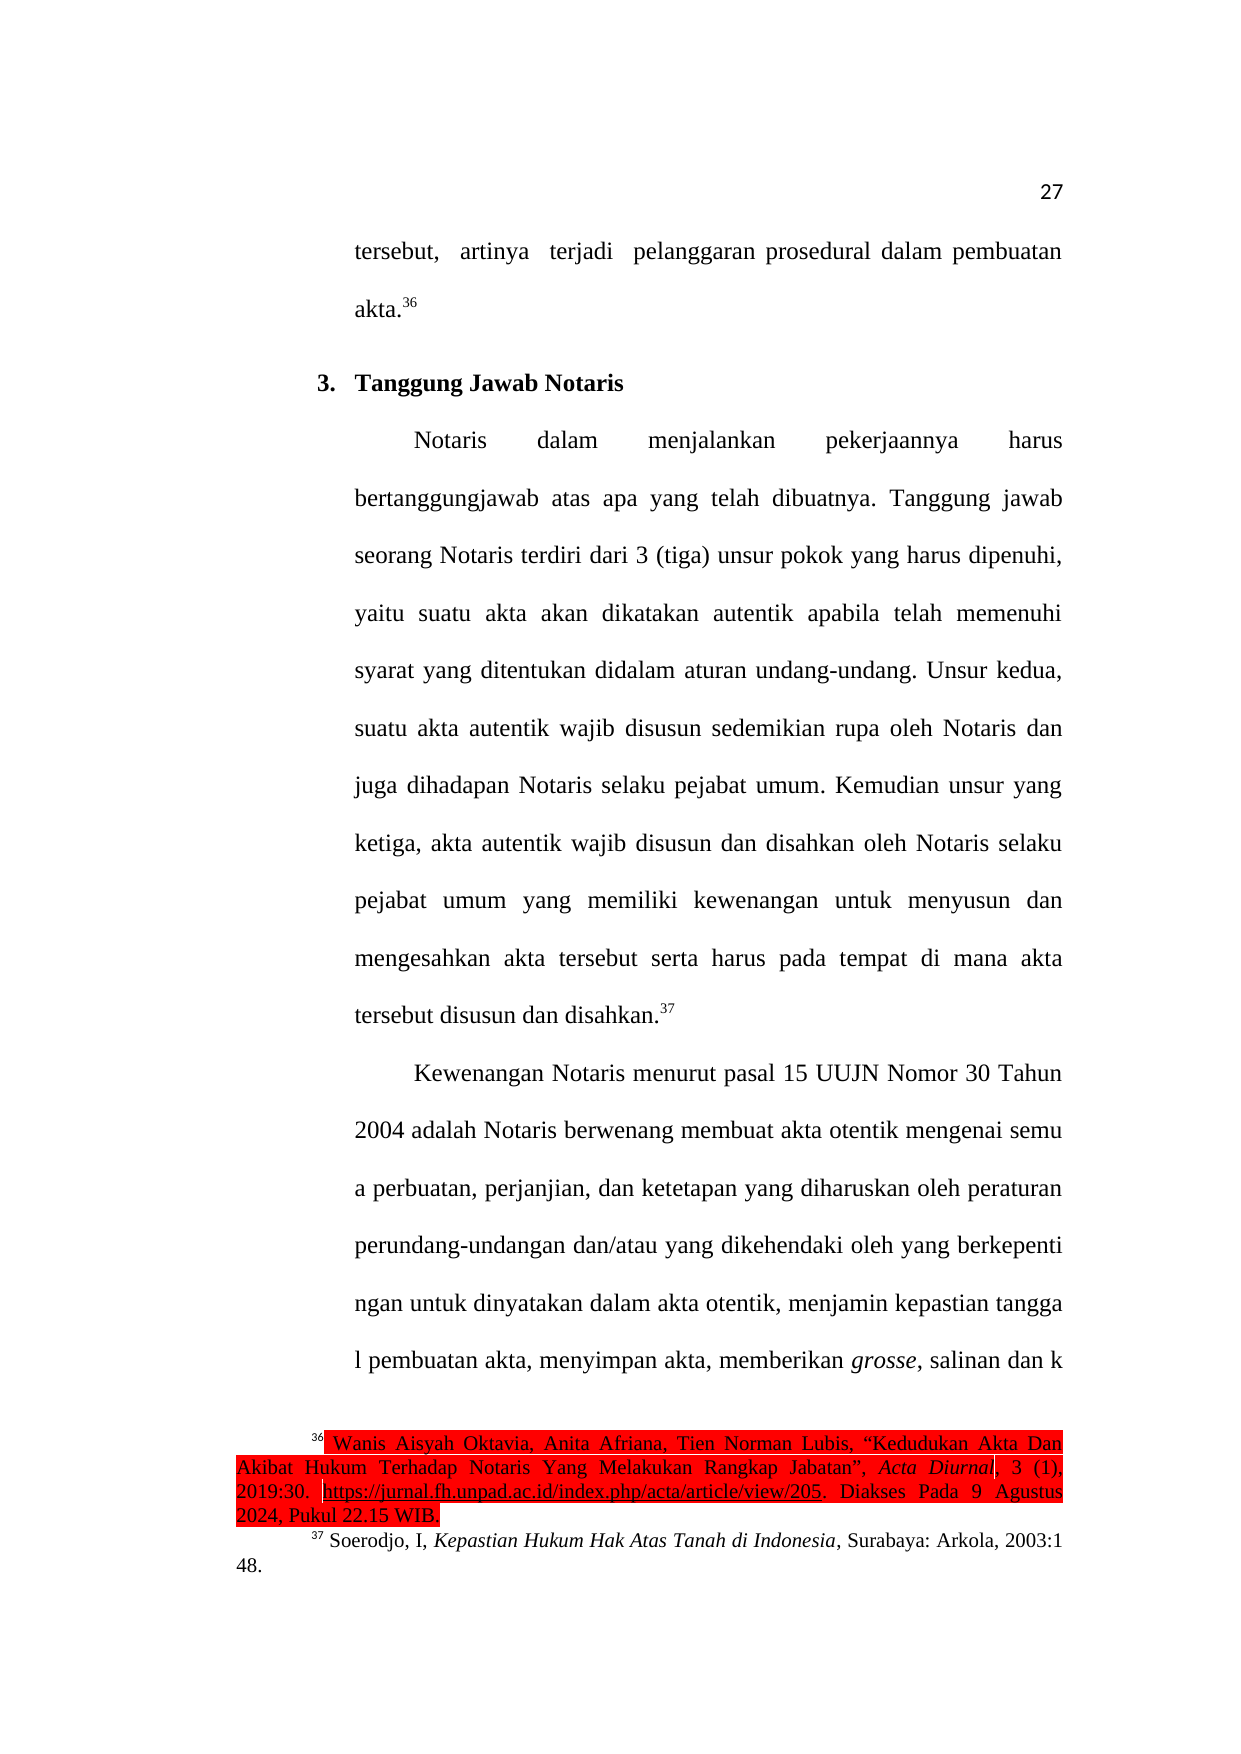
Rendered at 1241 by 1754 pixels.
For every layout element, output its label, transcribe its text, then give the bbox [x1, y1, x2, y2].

subtitle Tanggung Jawab Notaris [317, 368, 1063, 397]
text Notaris dalam menjalankan pekerjaannya harus bertanggungjawab atas apa yang telah dibuatnya. Tanggung jawab seorang Notaris terdiri dari 3 (tiga) unsur pokok yang harus dipenuhi, yaitu suatu akta akan dikatakan autentik apabila telah memenuhi syarat yang ditentukan didalam aturan undang-undang. Unsur kedua, suatu akta autentik wajib disusun sedemikian rupa oleh Notaris dan juga dihadapan Notaris selaku pejabat umum. Kemudian unsur yang ketiga, akta autentik wajib disusun dan disahkan oleh Notaris selaku pejabat umum yang memiliki kewenangan untuk menyusun dan mengesahkan akta tersebut serta harus pada tempat di mana akta tersebut disusun dan disahkan. [354, 425, 1063, 1029]
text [354, 1058, 1063, 1374]
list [354, 236, 1063, 322]
